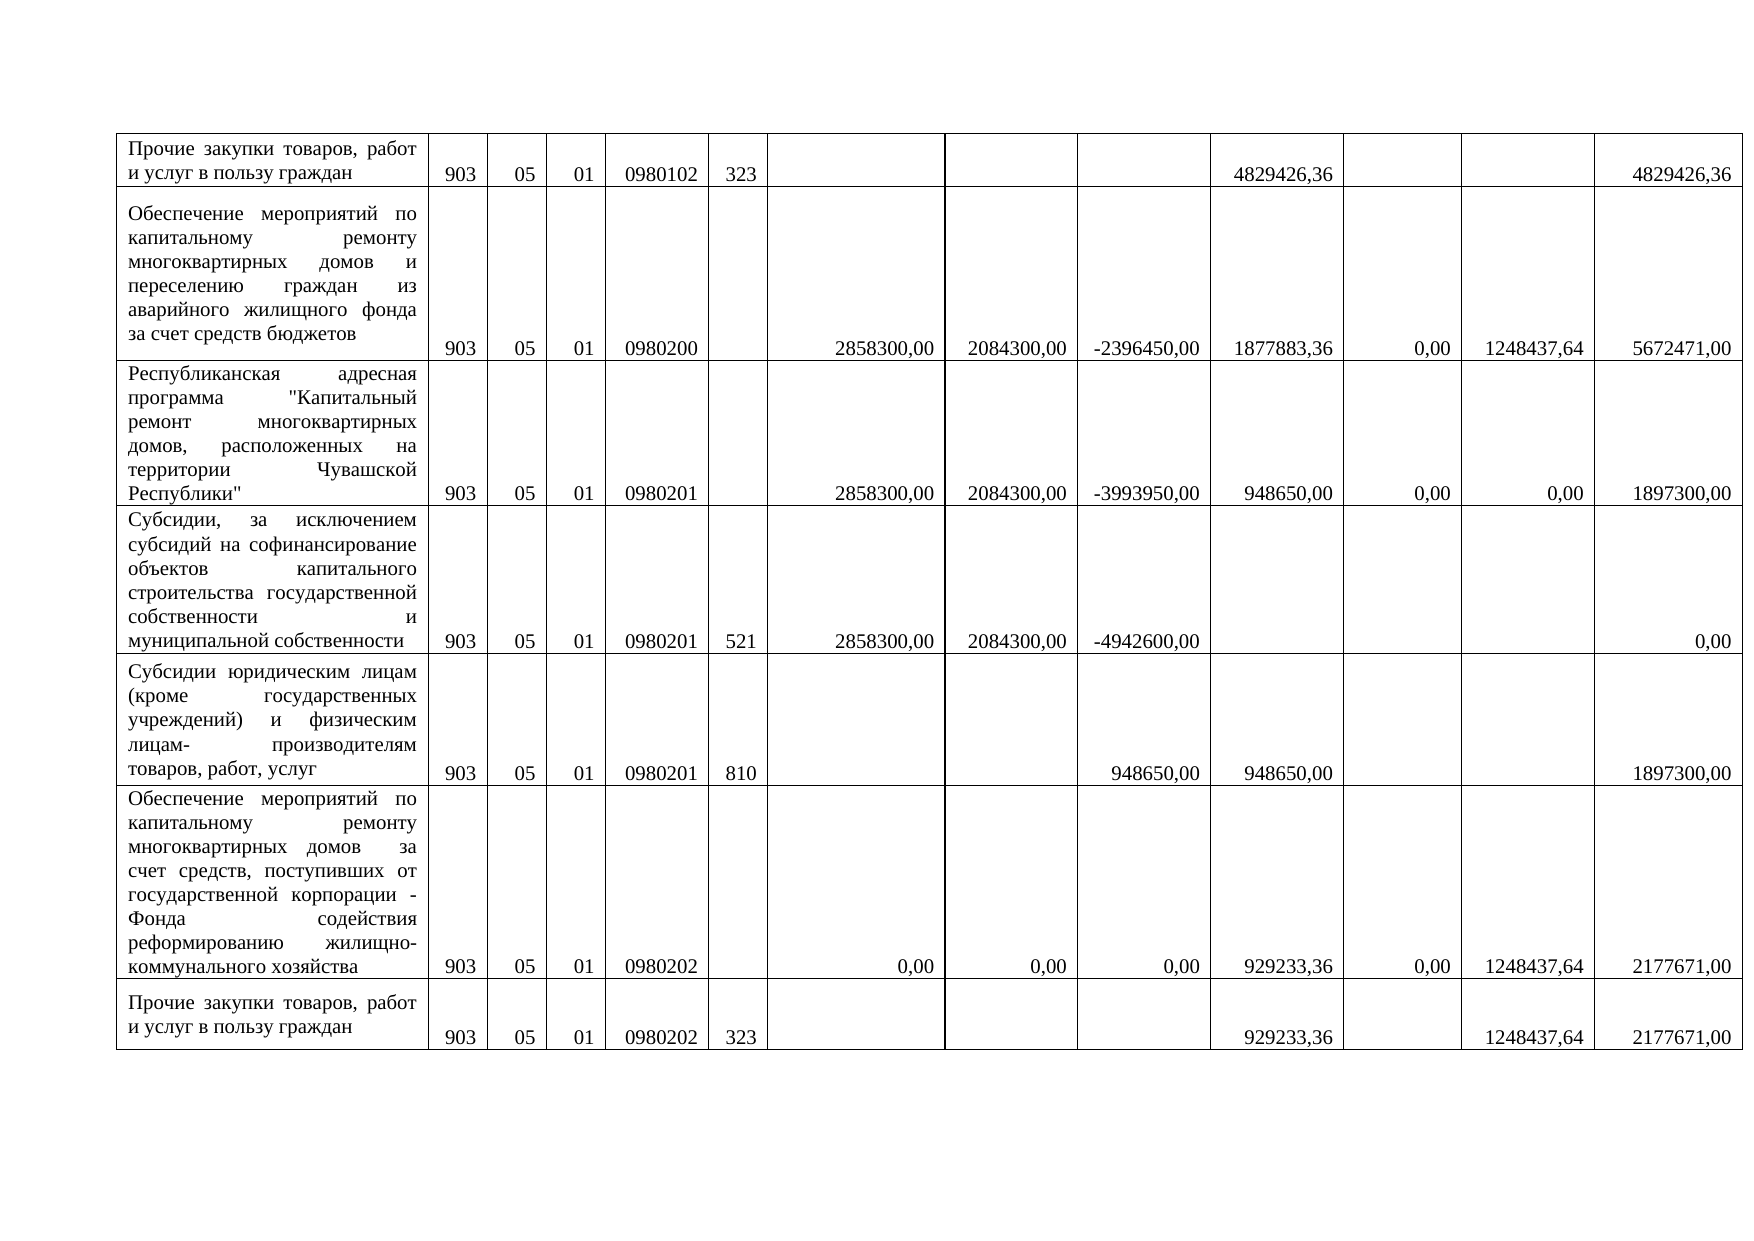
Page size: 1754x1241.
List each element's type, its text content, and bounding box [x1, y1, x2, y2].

table_cell 01 [547, 786, 605, 978]
table_cell [768, 654, 944, 784]
table_cell 4829426,36 [1211, 134, 1343, 186]
table_cell 323 [709, 134, 767, 186]
table_cell [709, 361, 767, 505]
table_cell 0,00 [1595, 506, 1742, 653]
table_cell 903 [429, 979, 487, 1049]
table_cell [946, 979, 1077, 1049]
table_cell Республиканская адресная программа "Капитальный ремонт многоквартирных домов, расположенных на территории Чувашской Республики" [117, 361, 428, 505]
table_cell 0,00 [1344, 786, 1461, 978]
table_cell 903 [429, 786, 487, 978]
table_cell 01 [547, 187, 605, 359]
table_cell 0,00 [1078, 786, 1210, 978]
table_cell 2084300,00 [946, 187, 1077, 359]
table_cell 2858300,00 [768, 361, 944, 505]
table_cell [1344, 979, 1461, 1049]
table_cell 05 [488, 979, 546, 1049]
table_cell 1897300,00 [1595, 654, 1742, 784]
table_cell Прочие закупки товаров, работ и услуг в пользу граждан [117, 134, 428, 186]
table_cell 05 [488, 134, 546, 186]
table_cell 5672471,00 [1595, 187, 1742, 359]
table_cell 2858300,00 [768, 187, 944, 359]
table_cell 903 [429, 187, 487, 359]
table_cell [768, 979, 944, 1049]
table_cell 0980201 [606, 361, 708, 505]
table_cell [1462, 654, 1594, 784]
table_cell -2396450,00 [1078, 187, 1210, 359]
table_cell 01 [547, 654, 605, 784]
table_cell 2858300,00 [768, 506, 944, 653]
table_cell 810 [709, 654, 767, 784]
table_cell [1078, 134, 1210, 186]
table_cell [709, 187, 767, 359]
table_cell 2177671,00 [1595, 786, 1742, 978]
table_cell 01 [547, 361, 605, 505]
table_cell 1248437,64 [1462, 979, 1594, 1049]
table_cell 2177671,00 [1595, 979, 1742, 1049]
table_cell 1248437,64 [1462, 786, 1594, 978]
table_cell 0980200 [606, 187, 708, 359]
table_cell 0980202 [606, 979, 708, 1049]
table_cell [1078, 979, 1210, 1049]
table_cell 903 [429, 361, 487, 505]
table_cell 1248437,64 [1462, 187, 1594, 359]
table_cell 05 [488, 506, 546, 653]
table_cell [1462, 506, 1594, 653]
table_cell 0,00 [1462, 361, 1594, 505]
table_cell 1877883,36 [1211, 187, 1343, 359]
table_cell 0980202 [606, 786, 708, 978]
table_cell 05 [488, 654, 546, 784]
table_cell 2084300,00 [946, 361, 1077, 505]
table_cell [1462, 134, 1594, 186]
table_cell 01 [547, 979, 605, 1049]
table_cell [117, 979, 428, 1049]
table_cell [1344, 654, 1461, 784]
table_cell 0980201 [606, 654, 708, 784]
table_cell 948650,00 [1211, 654, 1343, 784]
table_cell Субсидии юридическим лицам (кроме государственных учреждений) и физическим лицам- производителям товаров, работ, услуг [117, 654, 428, 784]
table_cell [709, 786, 767, 978]
table_cell 521 [709, 506, 767, 653]
table_cell Обеспечение мероприятий по капитальному ремонту многоквартирных домов и переселению граждан из аварийного жилищного фонда за счет средств бюджетов [117, 187, 428, 359]
table_cell Обеспечение мероприятий по капитальному ремонту многоквартирных домов за счет средств, поступивших от государственной корпорации - Фонда содействия реформированию жилищно-коммунального хозяйства [117, 786, 428, 978]
table_cell 0980201 [606, 506, 708, 653]
table_cell 948650,00 [1078, 654, 1210, 784]
table_cell [1211, 506, 1343, 653]
table_cell 323 [709, 979, 767, 1049]
table_cell [946, 654, 1077, 784]
table_cell 01 [547, 134, 605, 186]
table_cell 929233,36 [1211, 979, 1343, 1049]
table_cell 0,00 [1344, 361, 1461, 505]
table_cell 05 [488, 187, 546, 359]
table_cell 929233,36 [1211, 786, 1343, 978]
table_cell [1344, 134, 1461, 186]
table_cell 948650,00 [1211, 361, 1343, 505]
table_cell 01 [547, 506, 605, 653]
table_cell 1897300,00 [1595, 361, 1742, 505]
table_cell [768, 134, 944, 186]
table_cell 903 [429, 134, 487, 186]
table_cell 05 [488, 361, 546, 505]
table_cell 903 [429, 506, 487, 653]
table_cell -4942600,00 [1078, 506, 1210, 653]
table_cell 0,00 [946, 786, 1077, 978]
table_cell 0,00 [1344, 187, 1461, 359]
table_cell [946, 134, 1077, 186]
table_cell 903 [429, 654, 487, 784]
table_cell Субсидии, за исключением субсидий на софинансирование объектов капитального строительства государственной собственности и муниципальной собственности [117, 506, 428, 653]
table_cell -3993950,00 [1078, 361, 1210, 505]
table_cell [1344, 506, 1461, 653]
table_cell 0,00 [768, 786, 944, 978]
table_cell 2084300,00 [946, 506, 1077, 653]
table_cell 0980102 [606, 134, 708, 186]
table_cell 4829426,36 [1595, 134, 1742, 186]
table_cell 05 [488, 786, 546, 978]
